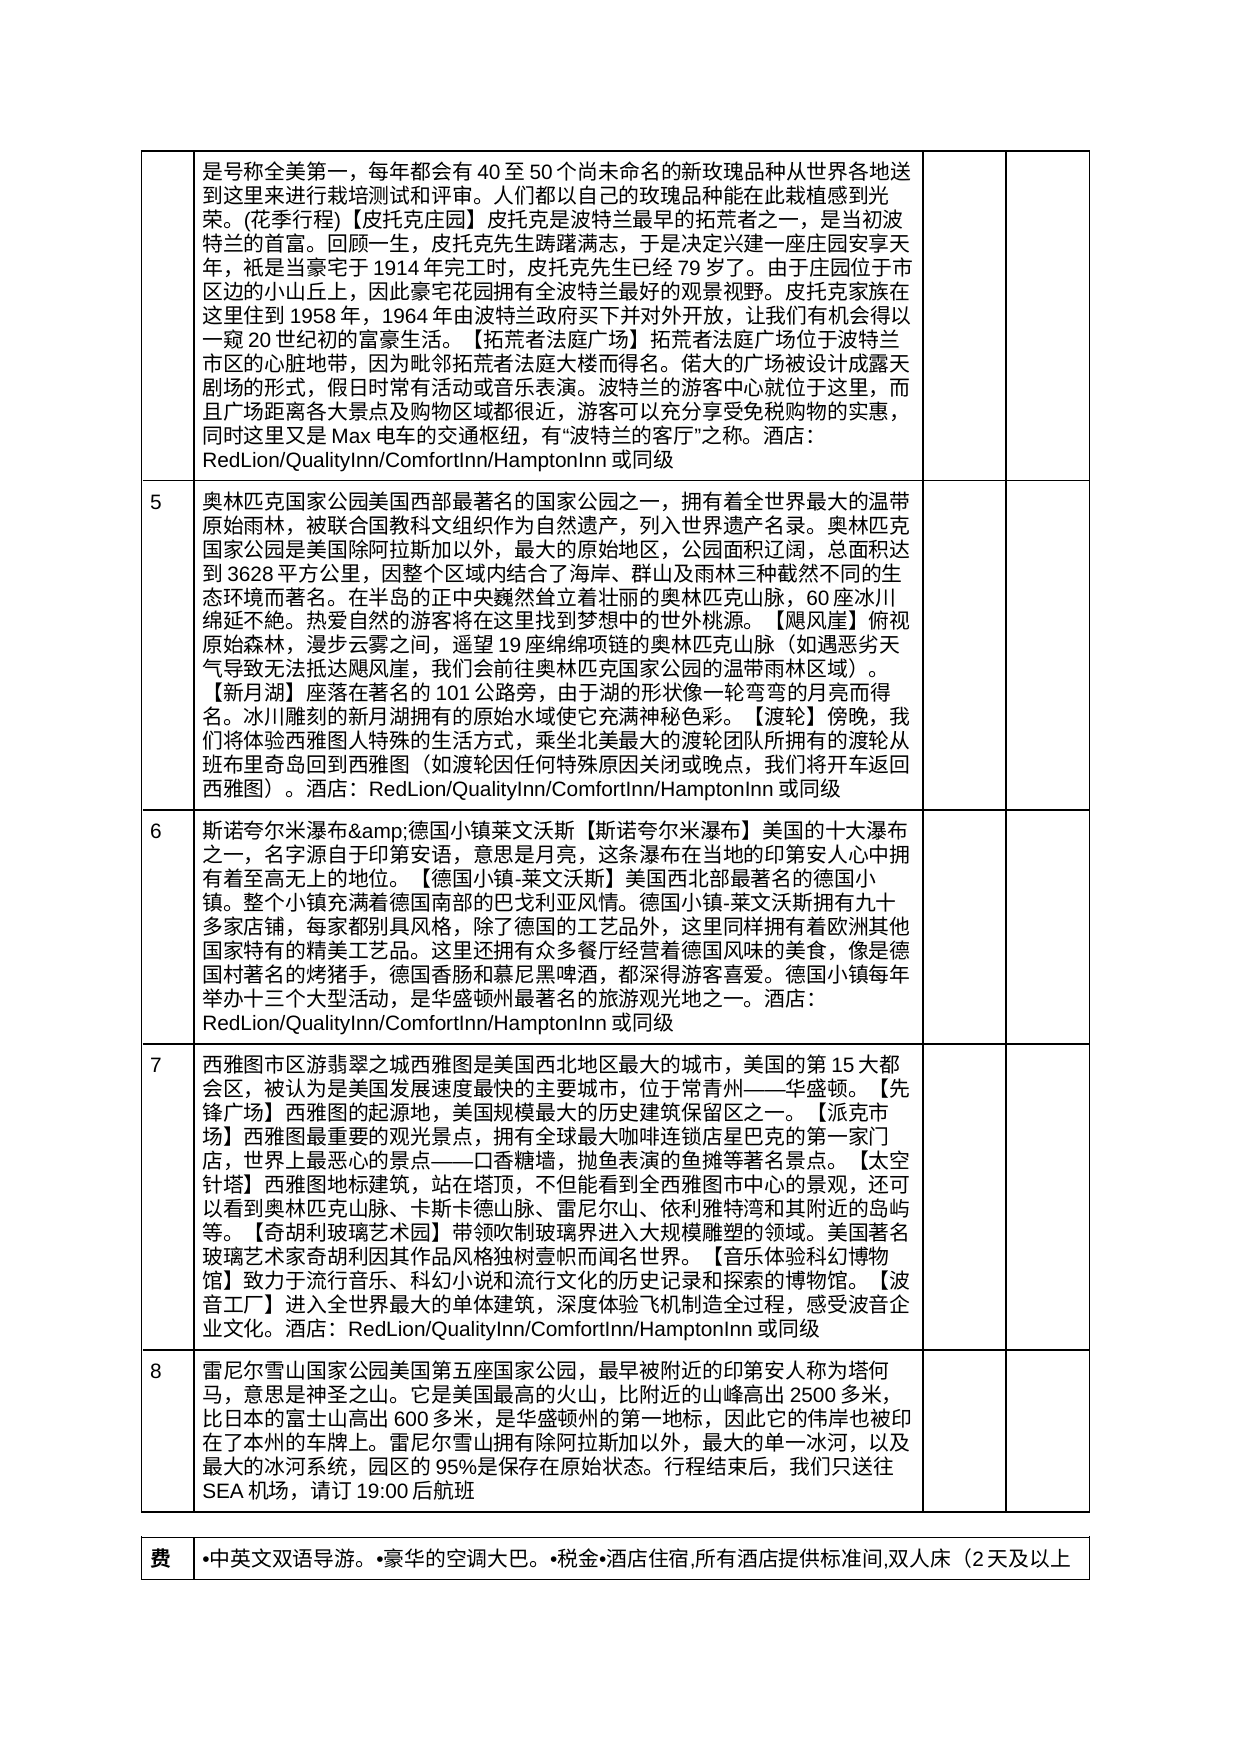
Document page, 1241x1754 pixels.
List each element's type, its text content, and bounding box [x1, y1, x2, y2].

table_cell [924, 152, 1005, 480]
table_cell 奥林匹克国家公园美国西部最著名的国家公园之一，拥有着全世界最大的温带原始雨林，被联合国教科文组织作为自然遗产，列入世界遗产名录。奥林匹克国家公园是美国除阿拉斯加以外，最大的原始地区，公园面积辽阔，总面积达到3628平方公里，因整个区域内结合了海岸、群山及雨林三种截然不同的生态环境而著名。在半岛的正中央巍然耸立着壮丽的奥林匹克山脉，60座冰川绵延不絶。热爱自然的游客将在这里找到梦想中的世外桃源。【飓风崖】俯视原始森林，漫步云雾之间，遥望19座绵绵项链的奥林匹克山脉（如遇恶劣天气导致无法抵达飓风崖，我们会前往奥林匹克国家公园的温带雨林区域）。【新月湖】座落在著名的101公路旁，由于湖的形状像一轮弯弯的月亮而得名。冰川雕刻的新月湖拥有的原始水域使它充满神秘色彩。【渡轮】傍晚，我们将体验西雅图人特殊的生活方式，乘坐北美最大的渡轮团队所拥有的渡轮从班布里奇岛回到西雅图（如渡轮因任何特殊原因关闭或晚点，我们将开车返回西雅图）。酒店：RedLion/QualityInn/ComfortInn/HamptonInn或同级 [195, 481, 922, 809]
table_cell 8 [142, 1350, 193, 1511]
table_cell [195, 152, 922, 480]
table_cell 斯诺夸尔米瀑布&amp;德国小镇莱文沃斯【斯诺夸尔米瀑布】美国的十大瀑布之一，名字源自于印第安语，意思是月亮，这条瀑布在当地的印第安人心中拥有着至高无上的地位。【德国小镇-莱文沃斯】美国西北部最著名的德国小镇。整个小镇充满着德国南部的巴戈利亚风情。德国小镇-莱文沃斯拥有九十多家店铺，每家都别具风格，除了德国的工艺品外，这里同样拥有着欧洲其他国家特有的精美工艺品。这里还拥有众多餐厅经营着德国风味的美食，像是德国村著名的烤猪手，德国香肠和慕尼黑啤酒，都深得游客喜爱。德国小镇每年举办十三个大型活动，是华盛顿州最著名的旅游观光地之一。酒店：RedLion/QualityInn/ComfortInn/HamptonInn或同级 [195, 811, 922, 1043]
table_cell [1007, 1351, 1089, 1511]
table_cell [924, 1045, 1005, 1349]
table_cell 7 [142, 1044, 193, 1349]
table_cell [1007, 1045, 1089, 1349]
table_header 费用包含 [142, 1538, 193, 1579]
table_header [195, 1538, 1089, 1579]
table_cell [924, 481, 1005, 809]
table_cell 5 [142, 481, 193, 809]
table_cell 4 [142, 152, 193, 480]
table_cell [1007, 152, 1089, 480]
table_cell [924, 811, 1005, 1043]
table_cell 雷尼尔雪山国家公园美国第五座国家公园，最早被附近的印第安人称为塔何马，意思是神圣之山。它是美国最高的火山，比附近的山峰高出2500多米，比日本的富士山高出600多米，是华盛顿州的第一地标，因此它的伟岸也被印在了本州的车牌上。雷尼尔雪山拥有除阿拉斯加以外，最大的单一冰河，以及最大的冰河系统，园区的95%是保存在原始状态。行程结束后，我们只送往SEA机场，请订19:00后航班 [195, 1351, 922, 1511]
table_cell 西雅图市区游翡翠之城西雅图是美国西北地区最大的城市，美国的第15大都会区，被认为是美国发展速度最快的主要城市，位于常青州——华盛顿。【先锋广场】西雅图的起源地，美国规模最大的历史建筑保留区之一。【派克市场】西雅图最重要的观光景点，拥有全球最大咖啡连锁店星巴克的第一家门店，世界上最恶心的景点——口香糖墙，抛鱼表演的鱼摊等著名景点。【太空针塔】西雅图地标建筑，站在塔顶，不但能看到全西雅图市中心的景观，还可以看到奥林匹克山脉、卡斯卡德山脉、雷尼尔山、依利雅特湾和其附近的岛屿等。【奇胡利玻璃艺术园】带领吹制玻璃界进入大规模雕塑的领域。美国著名玻璃艺术家奇胡利因其作品风格独树壹帜而闻名世界。【音乐体验科幻博物馆】致力于流行音乐、科幻小说和流行文化的历史记录和探索的博物馆。【波音工厂】进入全世界最大的单体建筑，深度体验飞机制造全过程，感受波音企业文化。酒店：RedLion/QualityInn/ComfortInn/HamptonInn或同级 [195, 1045, 922, 1349]
table_cell [924, 1351, 1005, 1511]
table_cell [1007, 811, 1089, 1043]
table_cell 6 [142, 810, 193, 1043]
table_cell [1007, 481, 1089, 809]
